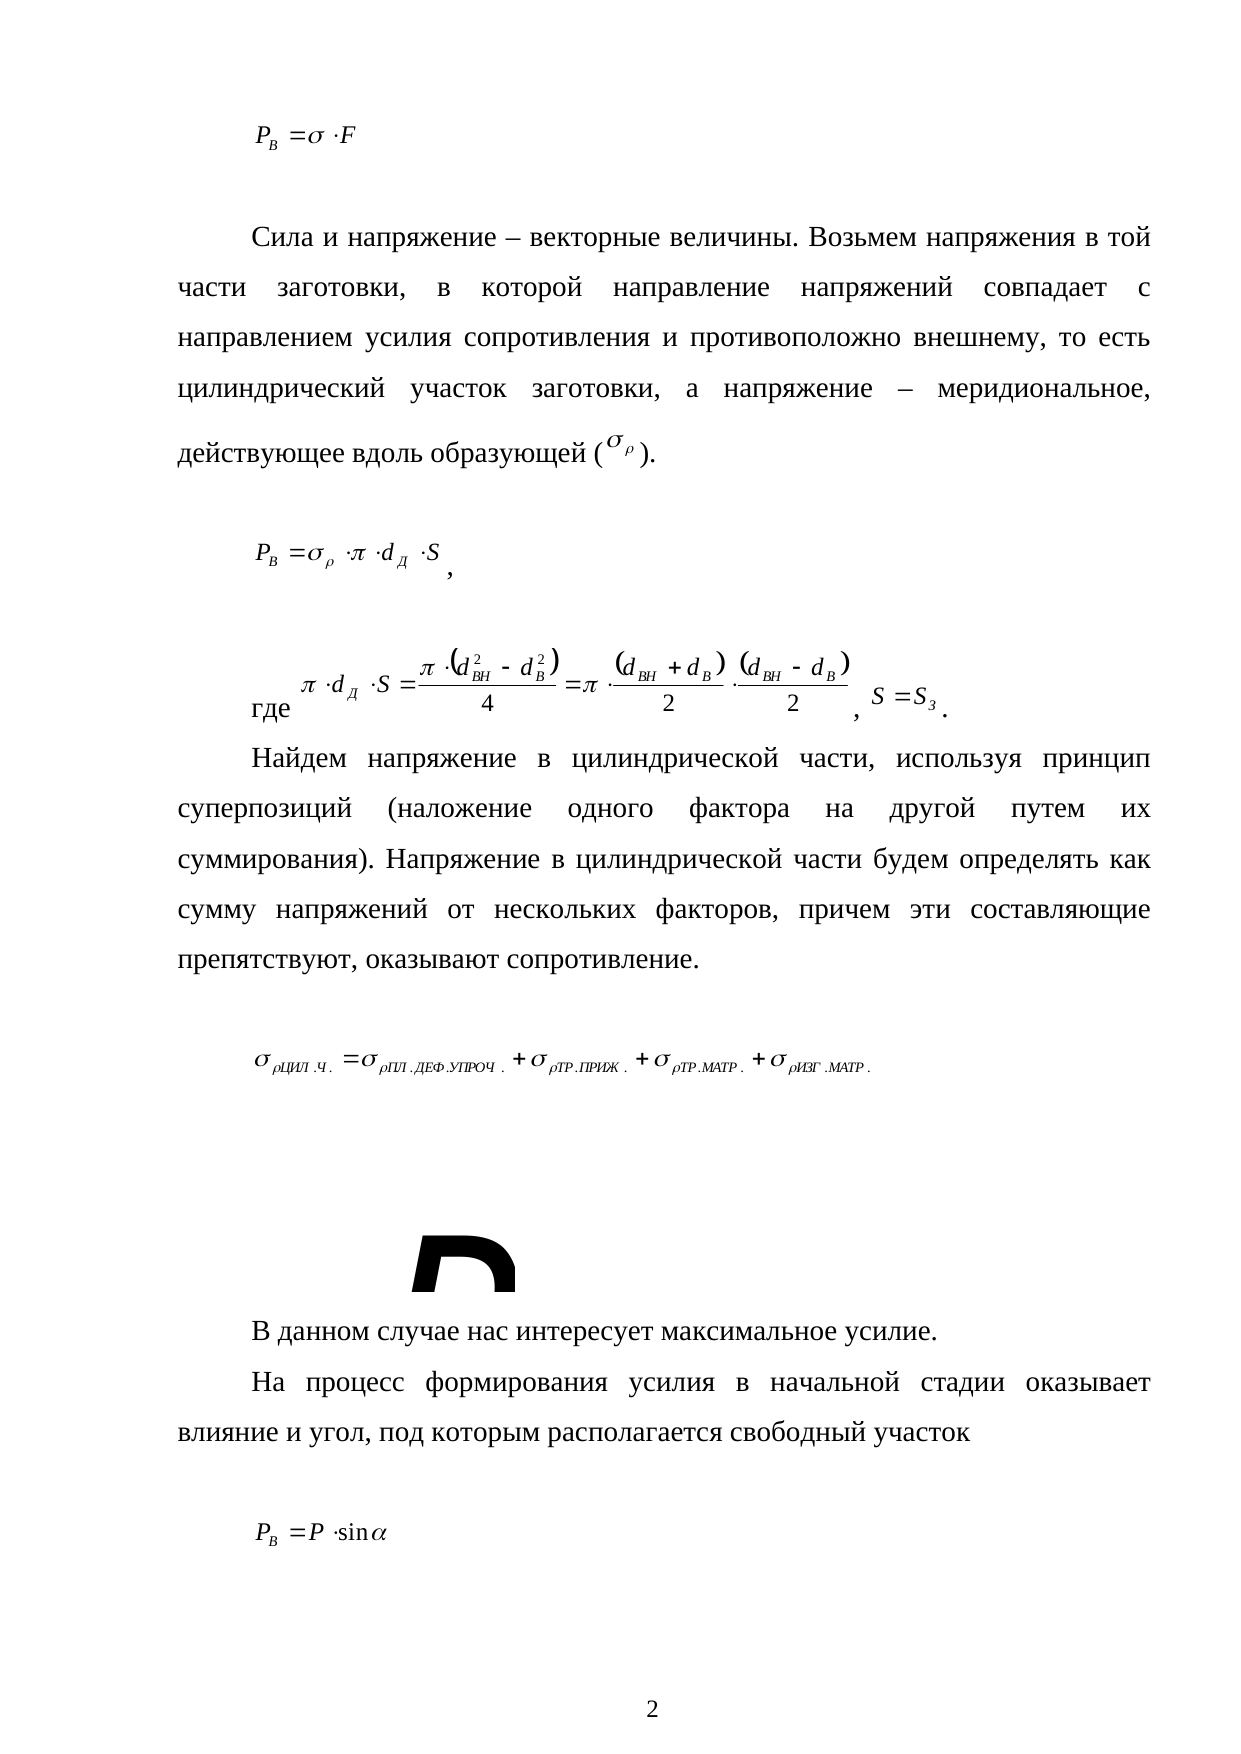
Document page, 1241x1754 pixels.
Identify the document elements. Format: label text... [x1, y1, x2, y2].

text , [177, 536, 1152, 581]
text где , . [177, 648, 1152, 723]
text Сила и напряжение – векторные величины. Возьмем напряжения в той части заготовки, в которой направление напряжений совпадает с направлением усилия сопротивления и противоположно внешнему, то есть цилиндрический участок заготовки, а напряжение – меридиональное, действующее вдоль образующей (). [177, 219, 1152, 469]
text На процесс формирования усилия в начальной стадии оказывает влияние и угол, под которым располагается свободный участок [177, 1364, 1152, 1448]
text Найдем напряжение в цилиндрической части, используя принцип суперпозиций (наложение одного фактора на другой путем их суммирования). Напряжение в цилиндрической части будем определять как сумму напряжений от нескольких факторов, причем эти составляющие препятствуют, оказывают сопротивление. [177, 740, 1152, 975]
text В данном случае нас интересует максимальное усилие. [177, 1313, 1152, 1347]
